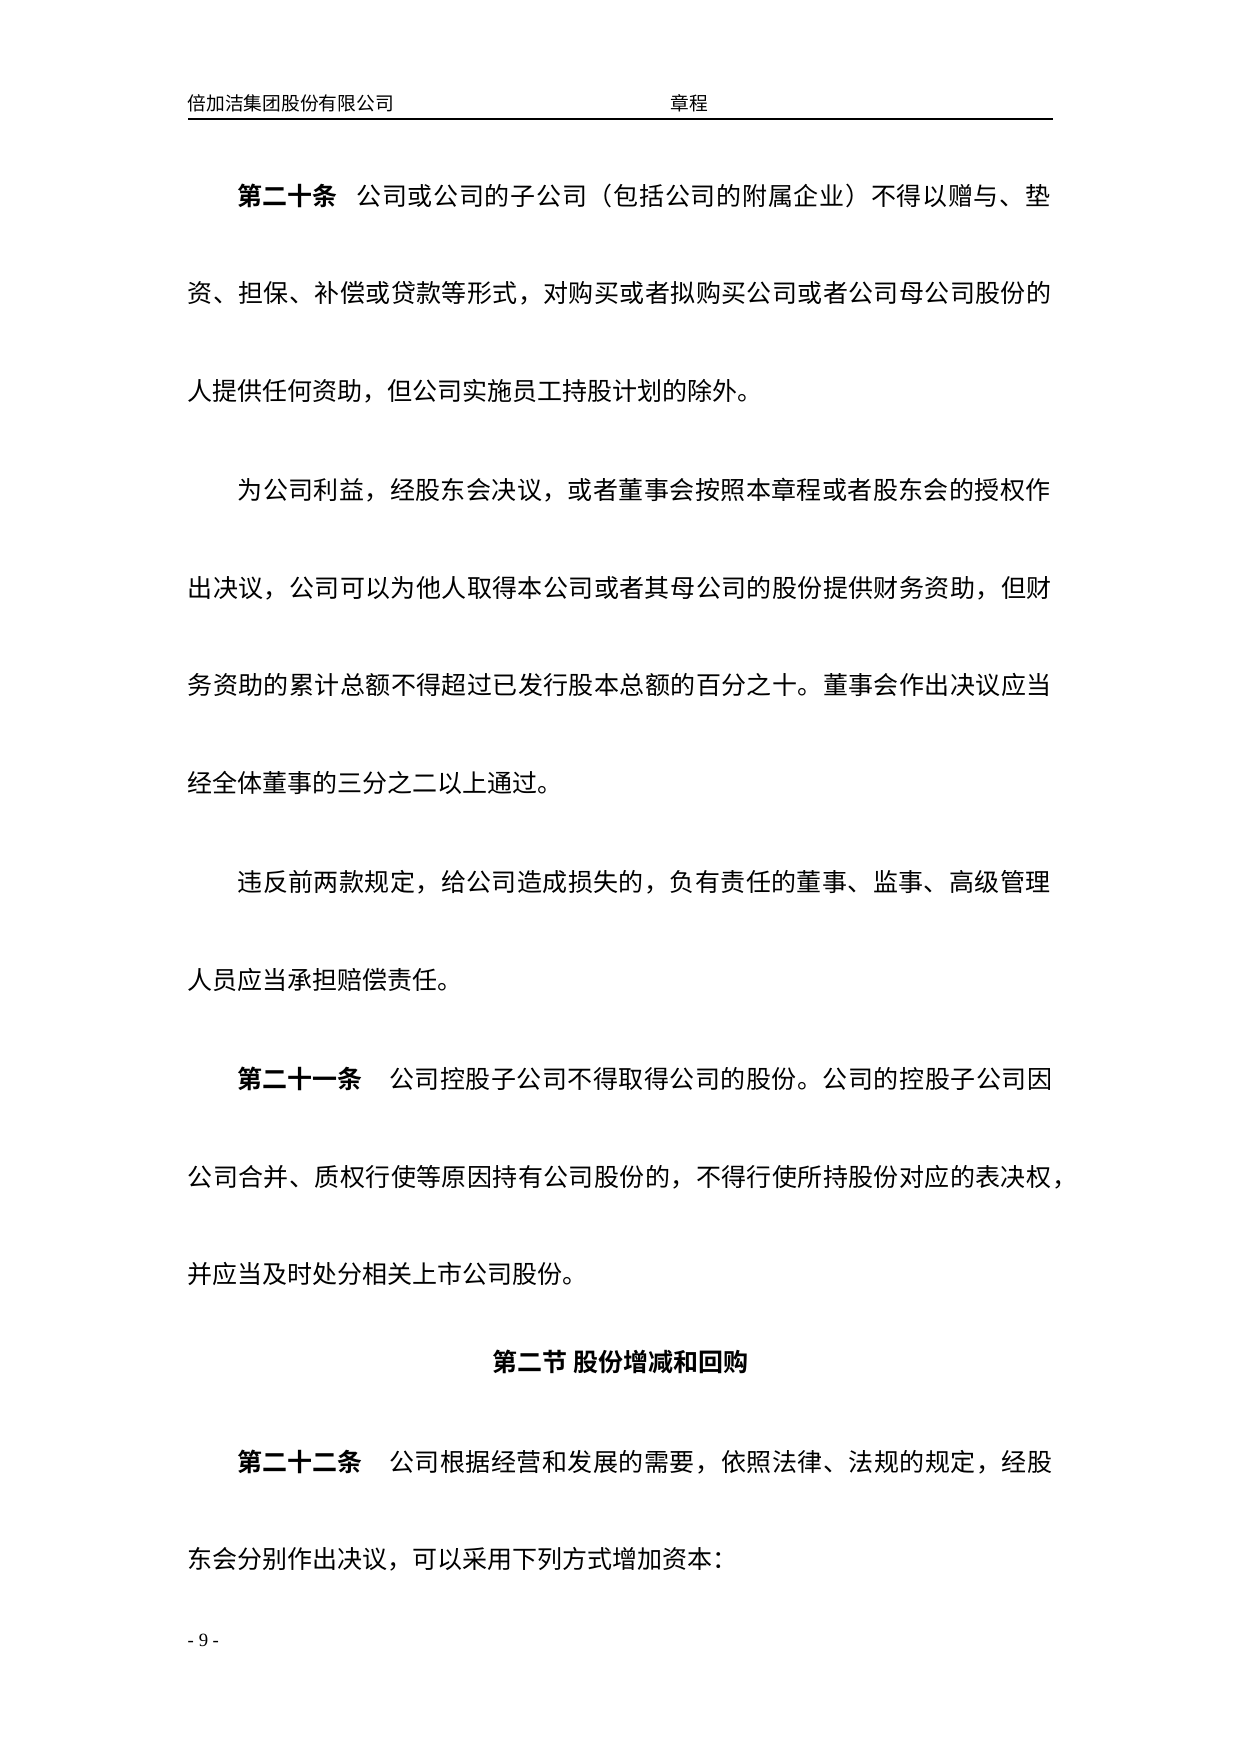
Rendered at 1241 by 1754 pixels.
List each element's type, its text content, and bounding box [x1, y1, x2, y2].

list 公司控股子公司不得取得公司的股份。公司的控股子公司因公司合并、质权行使等原因持有公司股份的，不得行使所持股份对应的表决权，并应当及时处分相关上市公司股份。 [187, 1045, 1053, 1305]
text 违反前两款规定，给公司造成损失的，负有责任的董事、监事、高级管理人员应当承担赔偿责任。 [187, 848, 1053, 1011]
text 为公司利益，经股东会决议，或者董事会按照本章程或者股东会的授权作出决议，公司可以为他人取得本公司或者其母公司的股份提供财务资助，但财务资助的累计总额不得超过已发行股本总额的百分之十。董事会作出决议应当经全体董事的三分之二以上通过。 [187, 456, 1053, 814]
list 公司或公司的子公司（包括公司的附属企业）不得以赠与、垫资、担保、补偿或贷款等形式，对购买或者拟购买公司或者公司母公司股份的人提供任何资助，但公司实施员工持股计划的除外。 [187, 162, 1053, 422]
subtitle 第二节 股份增减和回购 [187, 1328, 1053, 1393]
list 公司根据经营和发展的需要，依照法律、法规的规定，经股东会分别作出决议，可以采用下列方式增加资本： [187, 1428, 1053, 1590]
